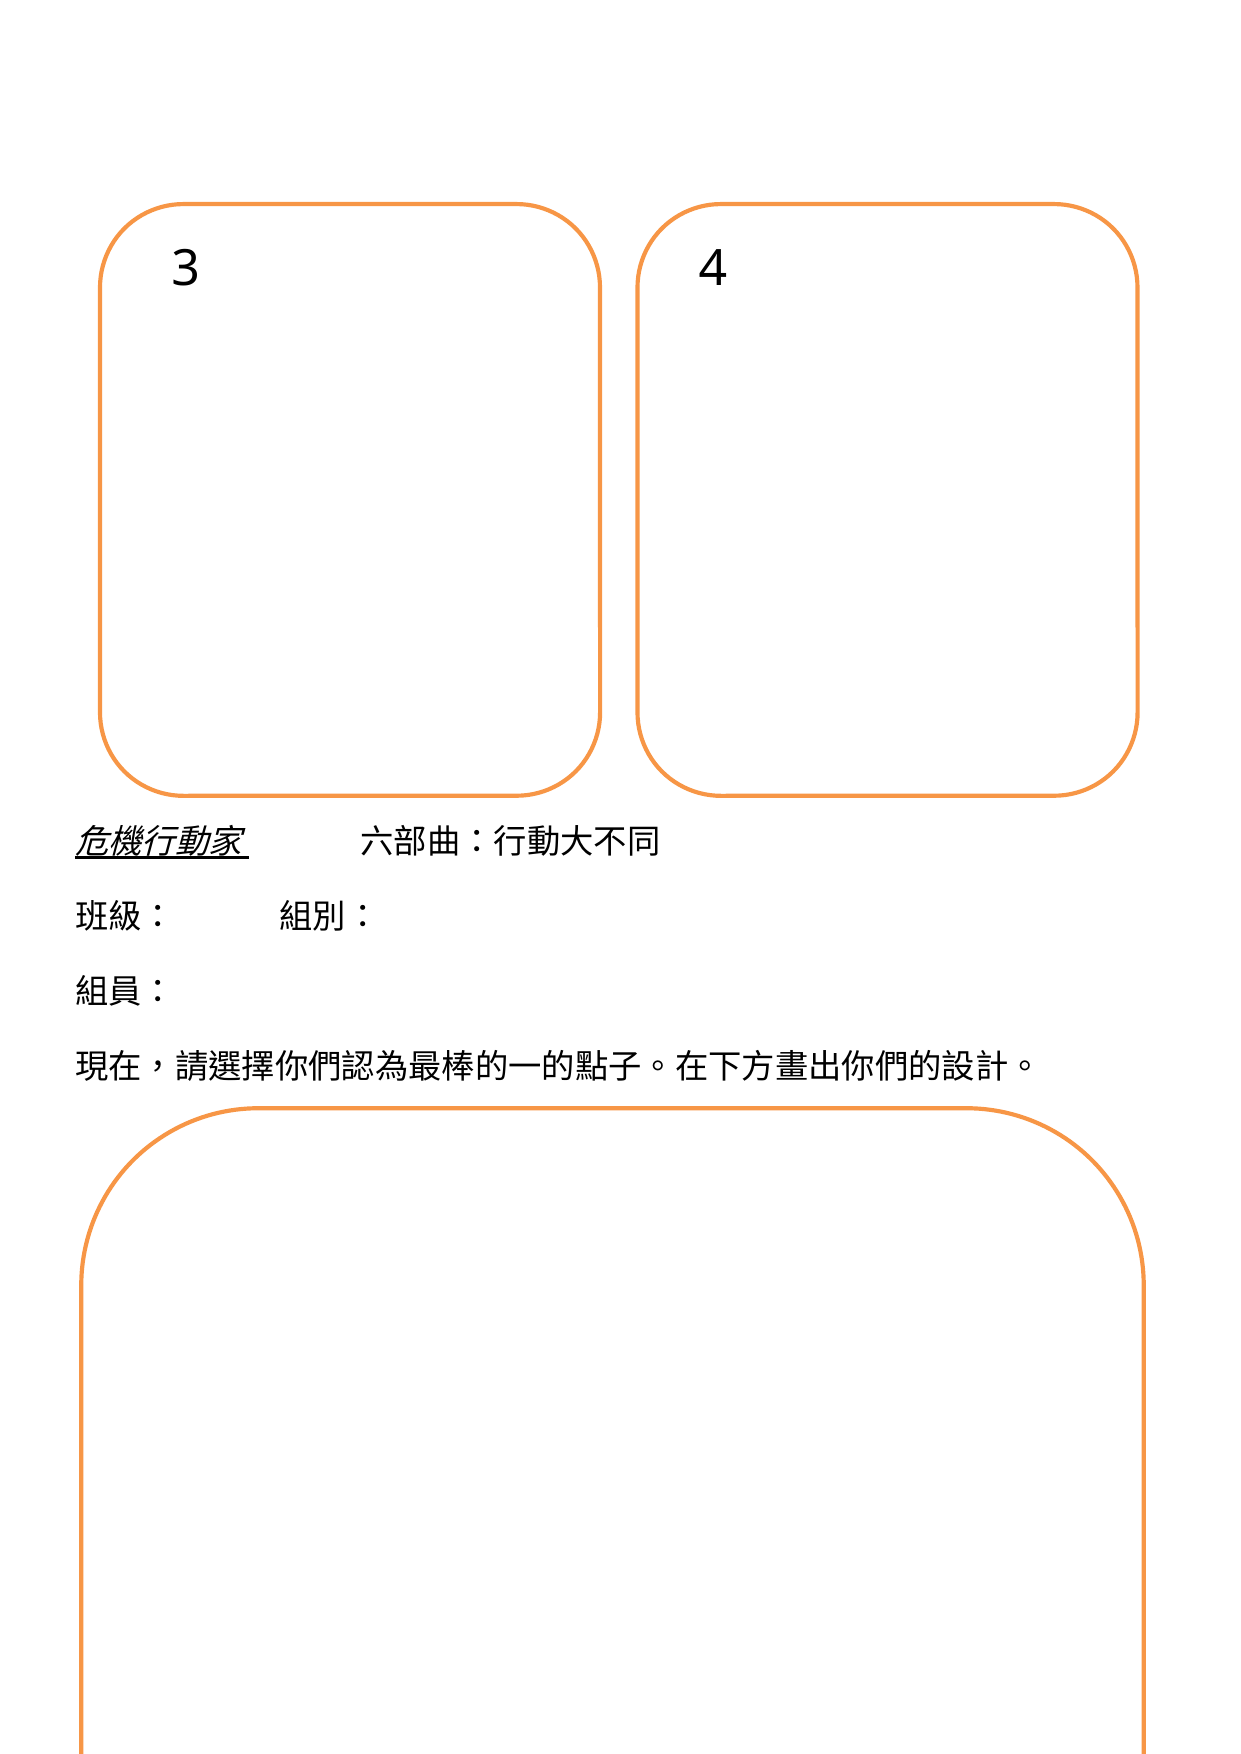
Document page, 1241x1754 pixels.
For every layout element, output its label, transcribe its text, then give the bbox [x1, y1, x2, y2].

text 現在，請選擇你們認為最棒的一的點子。在下方畫出你們的設計。 [75, 1027, 1165, 1102]
text 組員： [75, 952, 1165, 1027]
text 危機行動家 六部曲：行動大不同 [75, 802, 1165, 877]
text 班級： 組別： [75, 877, 1165, 952]
